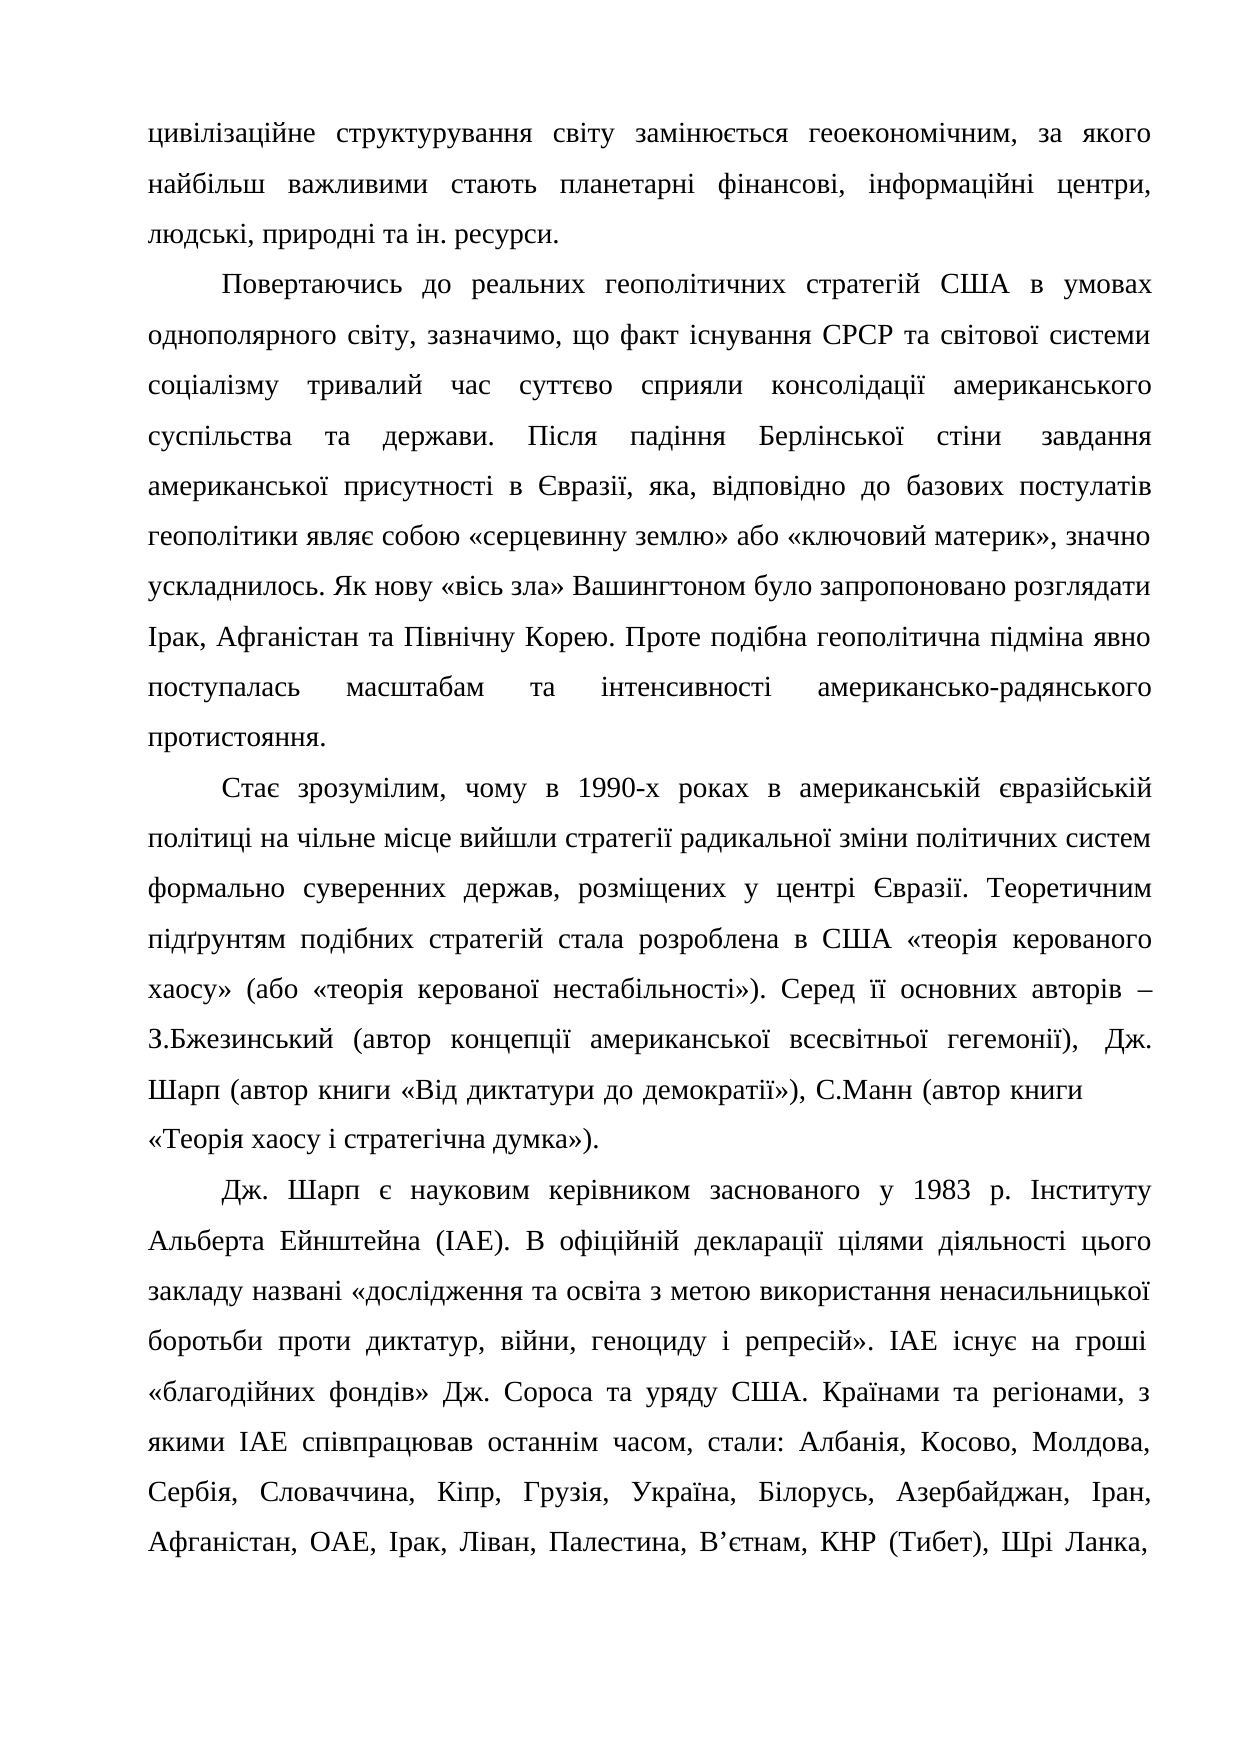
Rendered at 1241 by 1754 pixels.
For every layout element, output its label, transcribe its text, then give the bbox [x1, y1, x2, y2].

text Стає зрозумілим, чому в 1990-х роках в американській євразійській політиці на чільне місце вийшли стратегії радикальної зміни політичних систем формально суверенних держав, розміщених у центрі Євразії. Теоретичним підґрунтям подібних стратегій стала розроблена в США «теорія керованого хаосу» (або «теорія керованої нестабільності»). Серед її основних авторів – З.Бжезинський (автор концепції американської всесвітньої гегемонії), Дж. Шарп (автор книги «Від диктатури до демократії»), С.Манн (автор книги [148, 770, 1152, 1105]
text «Теорія хаосу і стратегічна думка»). [148, 1122, 1201, 1156]
text «благодійних фондів» Дж. Сороса та уряду США. Країнами та регіонами, з якими ІАЕ співпрацював останнім часом, стали: Албанія, Косово, Молдова, Сербія, Словаччина, Кіпр, Грузія, Україна, Білорусь, Азербайджан, Іран, Афганістан, ОАЕ, Ірак, Ліван, Палестина, В’єтнам, КНР (Тибет), Шрі Ланка, [148, 1374, 1152, 1558]
text Повертаючись до реальних геополітичних стратегій США в умовах однополярного світу, зазначимо, що факт існування СРСР та світової системи соціалізму тривалий час суттєво сприяли консолідації американського суспільства та держави. Після падіння Берлінської стіни завдання американської присутності в Євразії, яка, відповідно до базових постулатів геополітики являє собою «серцевинну землю» або «ключовий материк», значно ускладнилось. Як нову «вісь зла» Вашингтоном було запропоновано розглядати Ірак, Афганістан та Північну Корею. Проте подібна геополітична підміна явно поступалась масштабам та інтенсивності американсько-радянського протистояння. [148, 267, 1152, 753]
text Дж. Шарп є науковим керівником заснованого у 1983 р. Інституту Альберта Ейнштейна (ІАЕ). В офіційній декларації цілями діяльності цього закладу названі «дослідження та освіта з метою використання ненасильницької боротьби проти диктатур, війни, геноциду і репресій». ІАЕ існує на гроші [148, 1172, 1151, 1357]
text цивілізаційне структурування світу замінюється геоекономічним, за якого найбільш важливими стають планетарні фінансові, інформаційні центри, людські, природні та ін. ресурси. [148, 116, 1151, 250]
